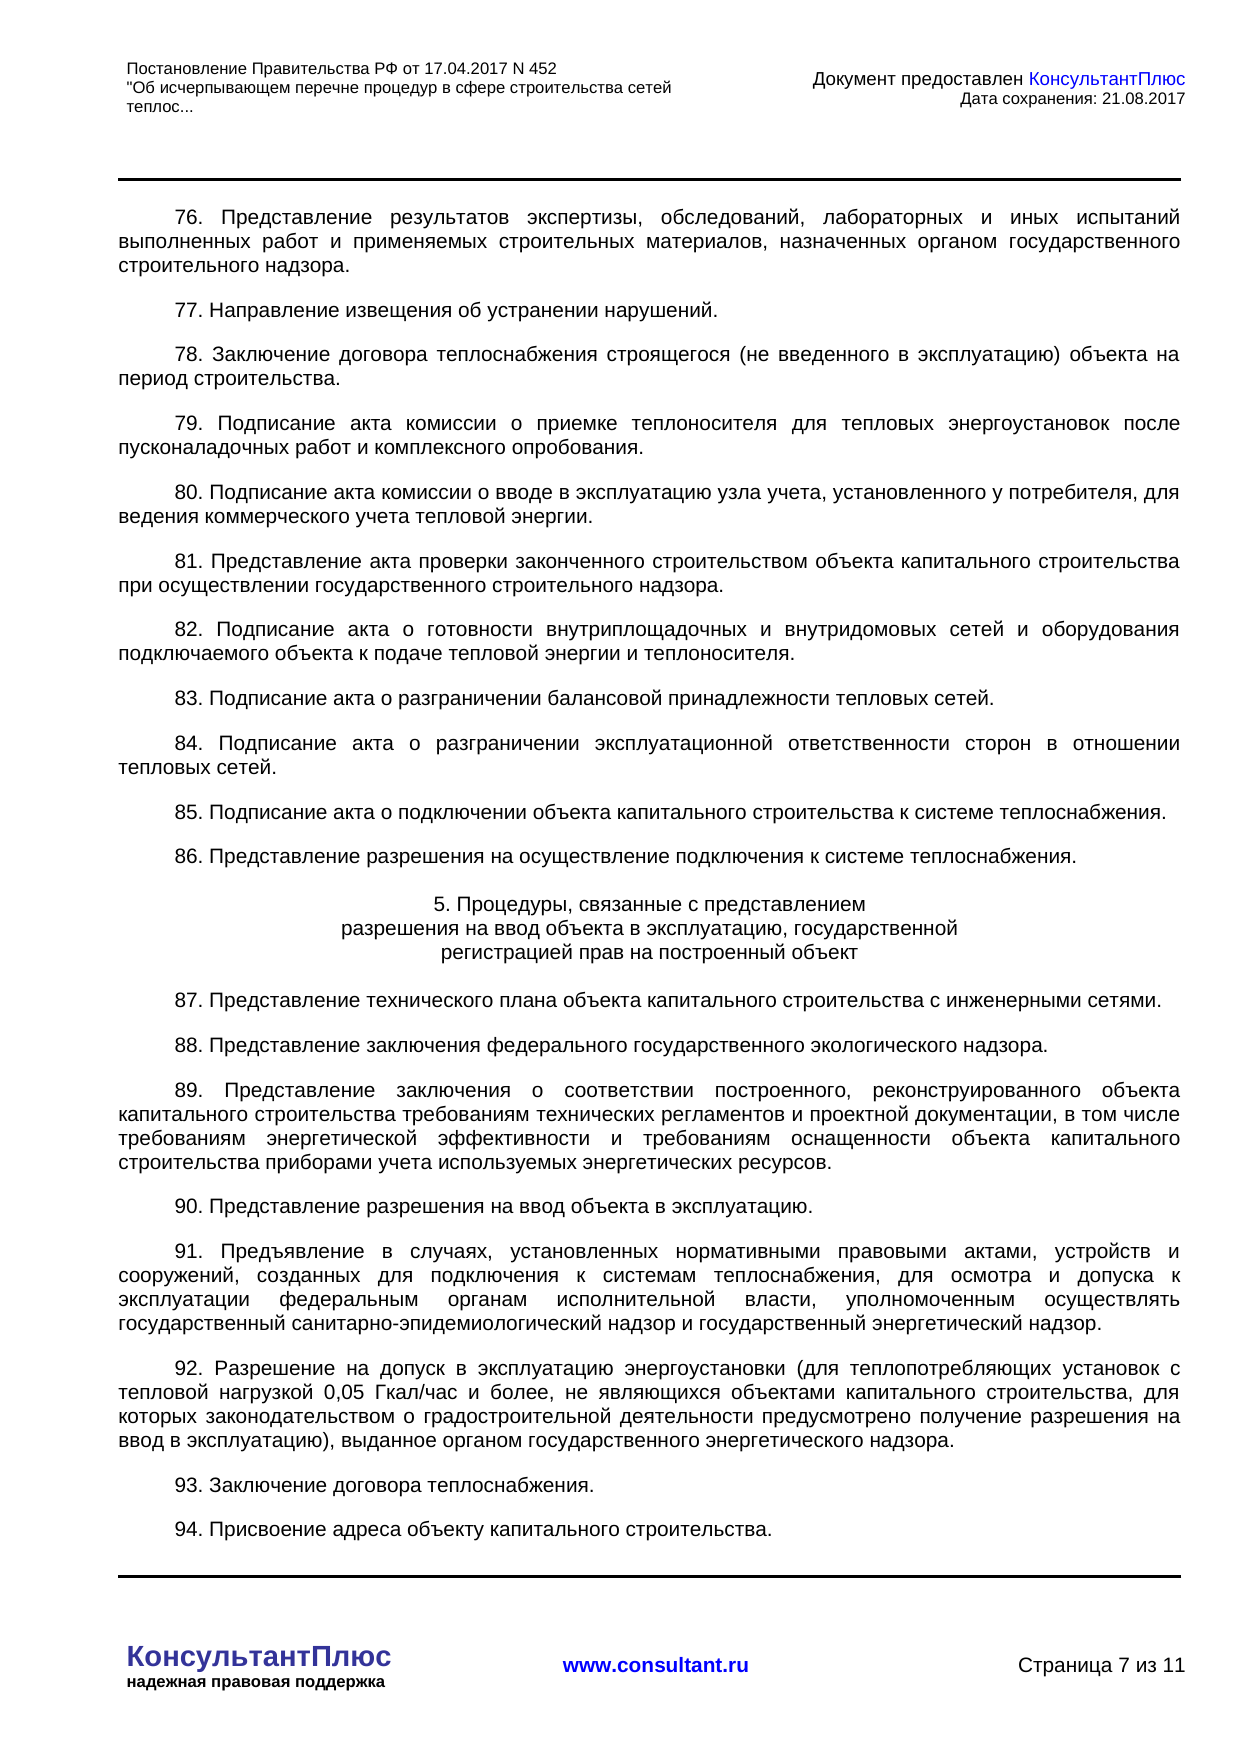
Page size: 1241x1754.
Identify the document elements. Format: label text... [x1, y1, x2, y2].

text 89. Представление заключения о соответствии построенного, реконструированного объекта капитального строительства требованиям технических регламентов и проектной документации, в том числе требованиям энергетической эффективности и требованиям оснащенности объекта капитального строительства приборами учета используемых энергетических ресурсов. [118, 1078, 1181, 1173]
text 81. Представление акта проверки законченного строительством объекта капитального строительства при осуществлении государственного строительного надзора. [118, 548, 1181, 596]
text разрешения на ввод объекта в эксплуатацию, государственной [118, 916, 1181, 940]
text 76. Представление результатов экспертизы, обследований, лабораторных и иных испытаний выполненных работ и применяемых строительных материалов, назначенных органом государственного строительного надзора. [118, 205, 1181, 277]
text 88. Представление заключения федерального государственного экологического надзора. [118, 1033, 1181, 1057]
text 77. Направление извещения об устранении нарушений. [118, 297, 1181, 321]
text 79. Подписание акта комиссии о приемке теплоносителя для тепловых энергоустановок после пусконаладочных работ и комплексного опробования. [118, 411, 1181, 459]
text 90. Представление разрешения на ввод объекта в эксплуатацию. [118, 1194, 1181, 1218]
text 80. Подписание акта комиссии о вводе в эксплуатацию узла учета, установленного у потребителя, для ведения коммерческого учета тепловой энергии. [118, 480, 1181, 528]
text 94. Присвоение адреса объекту капитального строительства. [118, 1517, 1181, 1541]
text 86. Представление разрешения на осуществление подключения к системе теплоснабжения. [118, 844, 1181, 868]
text 92. Разрешение на допуск в эксплуатацию энергоустановки (для теплопотребляющих установок с тепловой нагрузкой 0,05 Гкал/час и более, не являющихся объектами капитального строительства, для которых законодательством о градостроительной деятельности предусмотрено получение разрешения на ввод в эксплуатацию), выданное органом государственного энергетического надзора. [118, 1356, 1181, 1452]
text 78. Заключение договора теплоснабжения строящегося (не введенного в эксплуатацию) объекта на период строительства. [118, 342, 1181, 390]
text 87. Представление технического плана объекта капитального строительства с инженерными сетями. [118, 988, 1181, 1012]
text регистрацией прав на построенный объект [118, 940, 1181, 964]
text 82. Подписание акта о готовности внутриплощадочных и внутридомовых сетей и оборудования подключаемого объекта к подаче тепловой энергии и теплоносителя. [118, 617, 1181, 665]
text 91. Предъявление в случаях, установленных нормативными правовыми актами, устройств и сооружений, созданных для подключения к системам теплоснабжения, для осмотра и допуска к эксплуатации федеральным органам исполнительной власти, уполномоченным осуществлять государственный санитарно-эпидемиологический надзор и государственный энергетический надзор. [118, 1239, 1181, 1335]
text 93. Заключение договора теплоснабжения. [118, 1472, 1181, 1496]
text 5. Процедуры, связанные с представлением [118, 892, 1181, 916]
text 85. Подписание акта о подключении объекта капитального строительства к системе теплоснабжения. [118, 799, 1181, 823]
text 84. Подписание акта о разграничении эксплуатационной ответственности сторон в отношении тепловых сетей. [118, 731, 1181, 779]
text 83. Подписание акта о разграничении балансовой принадлежности тепловых сетей. [118, 686, 1181, 710]
